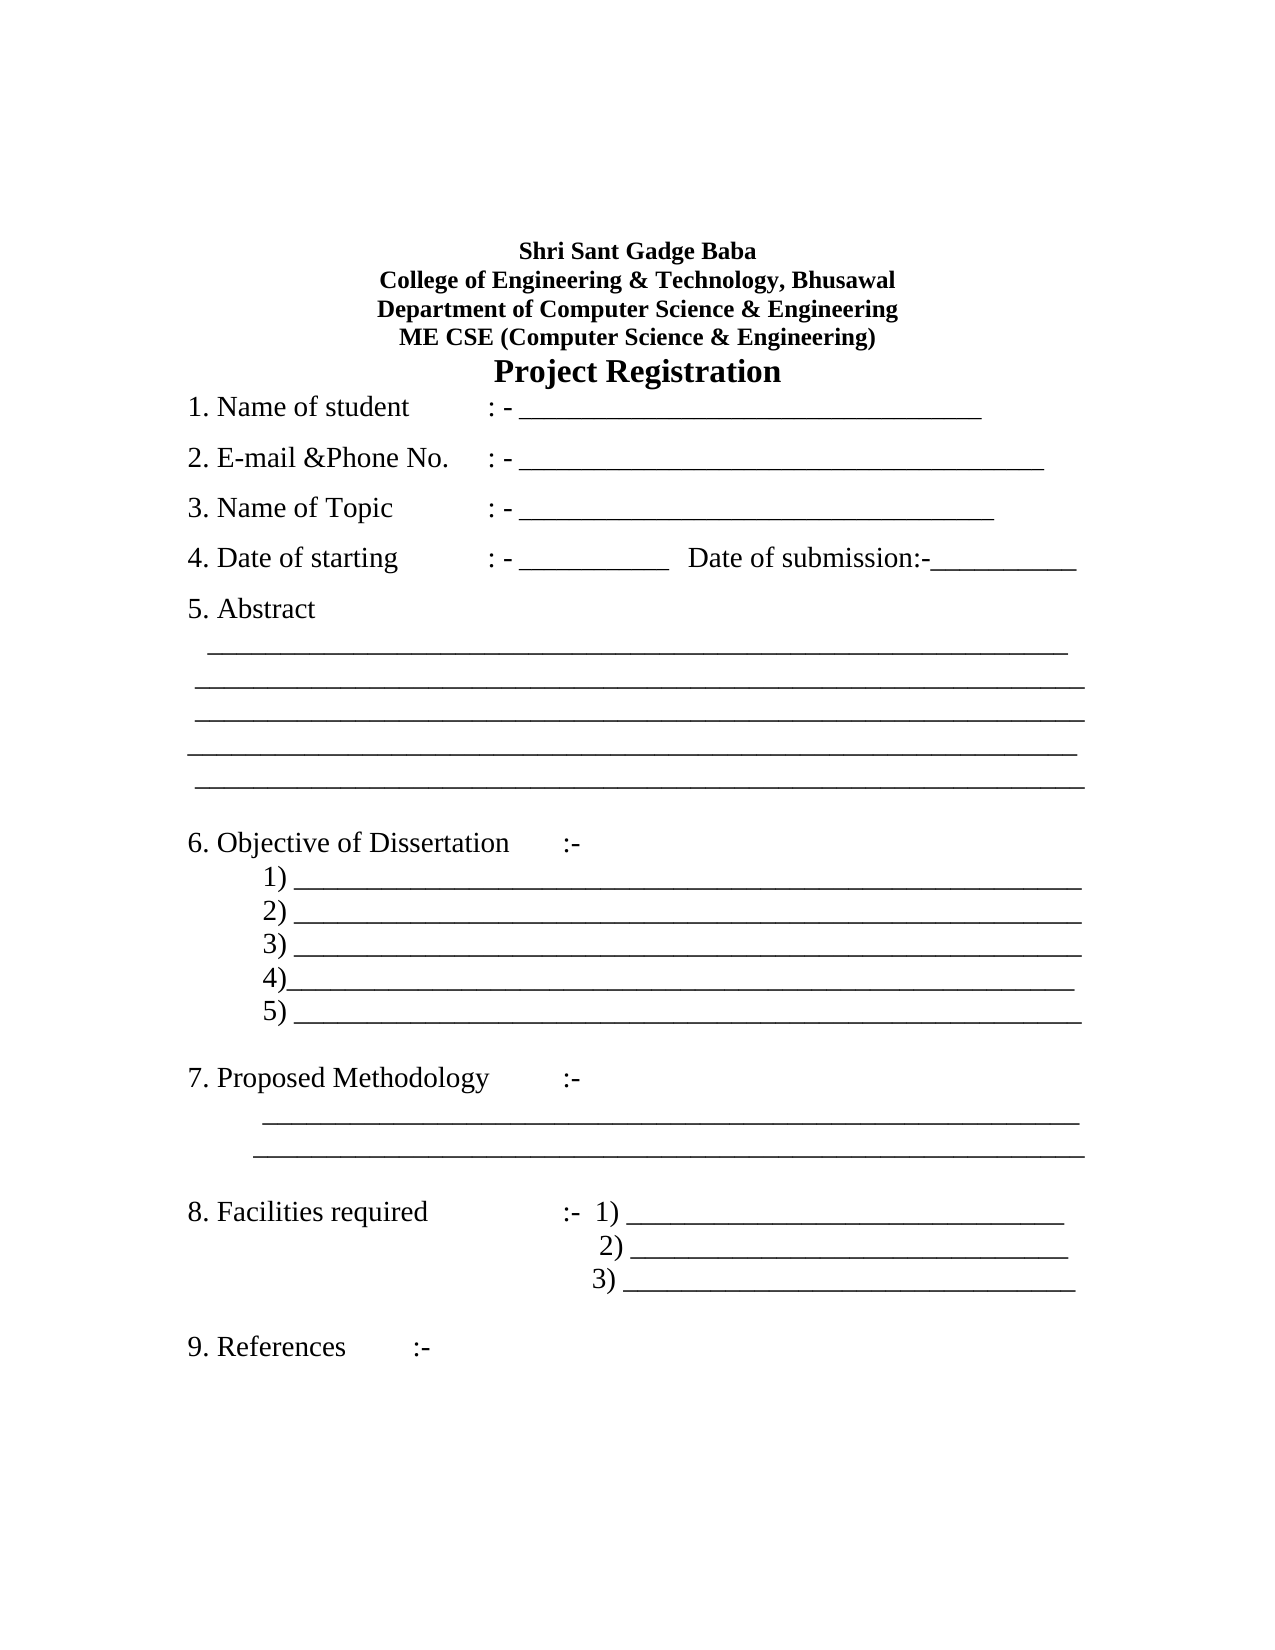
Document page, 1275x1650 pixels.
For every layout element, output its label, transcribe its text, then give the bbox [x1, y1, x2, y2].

text 2. E-mail &Phone No. : - __________________________________________ [187, 440, 1087, 473]
text 2) ______________________________________________________ [187, 893, 1087, 926]
text 7. Proposed Methodology :- [187, 1060, 1087, 1094]
text _____________________________________________________________ [187, 758, 1087, 792]
text 2) ______________________________ [187, 1228, 1087, 1262]
text College of Engineering & Technology, Bhusawal [187, 265, 1087, 294]
text _____________________________________________________________ [187, 725, 1087, 758]
text ________________________________________________________ [187, 1094, 1087, 1127]
text 6. Objective of Dissertation :- [187, 826, 1087, 859]
text Department of Computer Science & Engineering [187, 294, 1087, 322]
text 1. Name of student : - _____________________________________ [187, 389, 1087, 423]
text 3) ______________________________________________________ [187, 926, 1087, 960]
text 5. Abstract [187, 591, 1087, 624]
text 8. Facilities required :- 1) ______________________________ [187, 1194, 1103, 1228]
text _________________________________________________________ [187, 1127, 1087, 1161]
text 4)______________________________________________________ 5) ______________________________________________________ [187, 960, 1087, 1027]
text 1) ______________________________________________________ [187, 859, 1087, 893]
text Project Registration [187, 351, 1087, 389]
text 3. Name of Topic : - ______________________________________ [187, 490, 1087, 524]
text ___________________________________________________________ [187, 624, 1087, 658]
text _____________________________________________________________ [187, 691, 1087, 725]
text Shri Sant Gadge Baba [187, 236, 1087, 265]
text ME CSE (Computer Science & Engineering) [187, 322, 1087, 351]
text 4. Date of starting : - ____________ Date of submission:-__________ [187, 541, 1087, 574]
text _____________________________________________________________ [187, 658, 1087, 691]
text 9. References :- [187, 1329, 1087, 1362]
text 3) _______________________________ [187, 1262, 1087, 1295]
